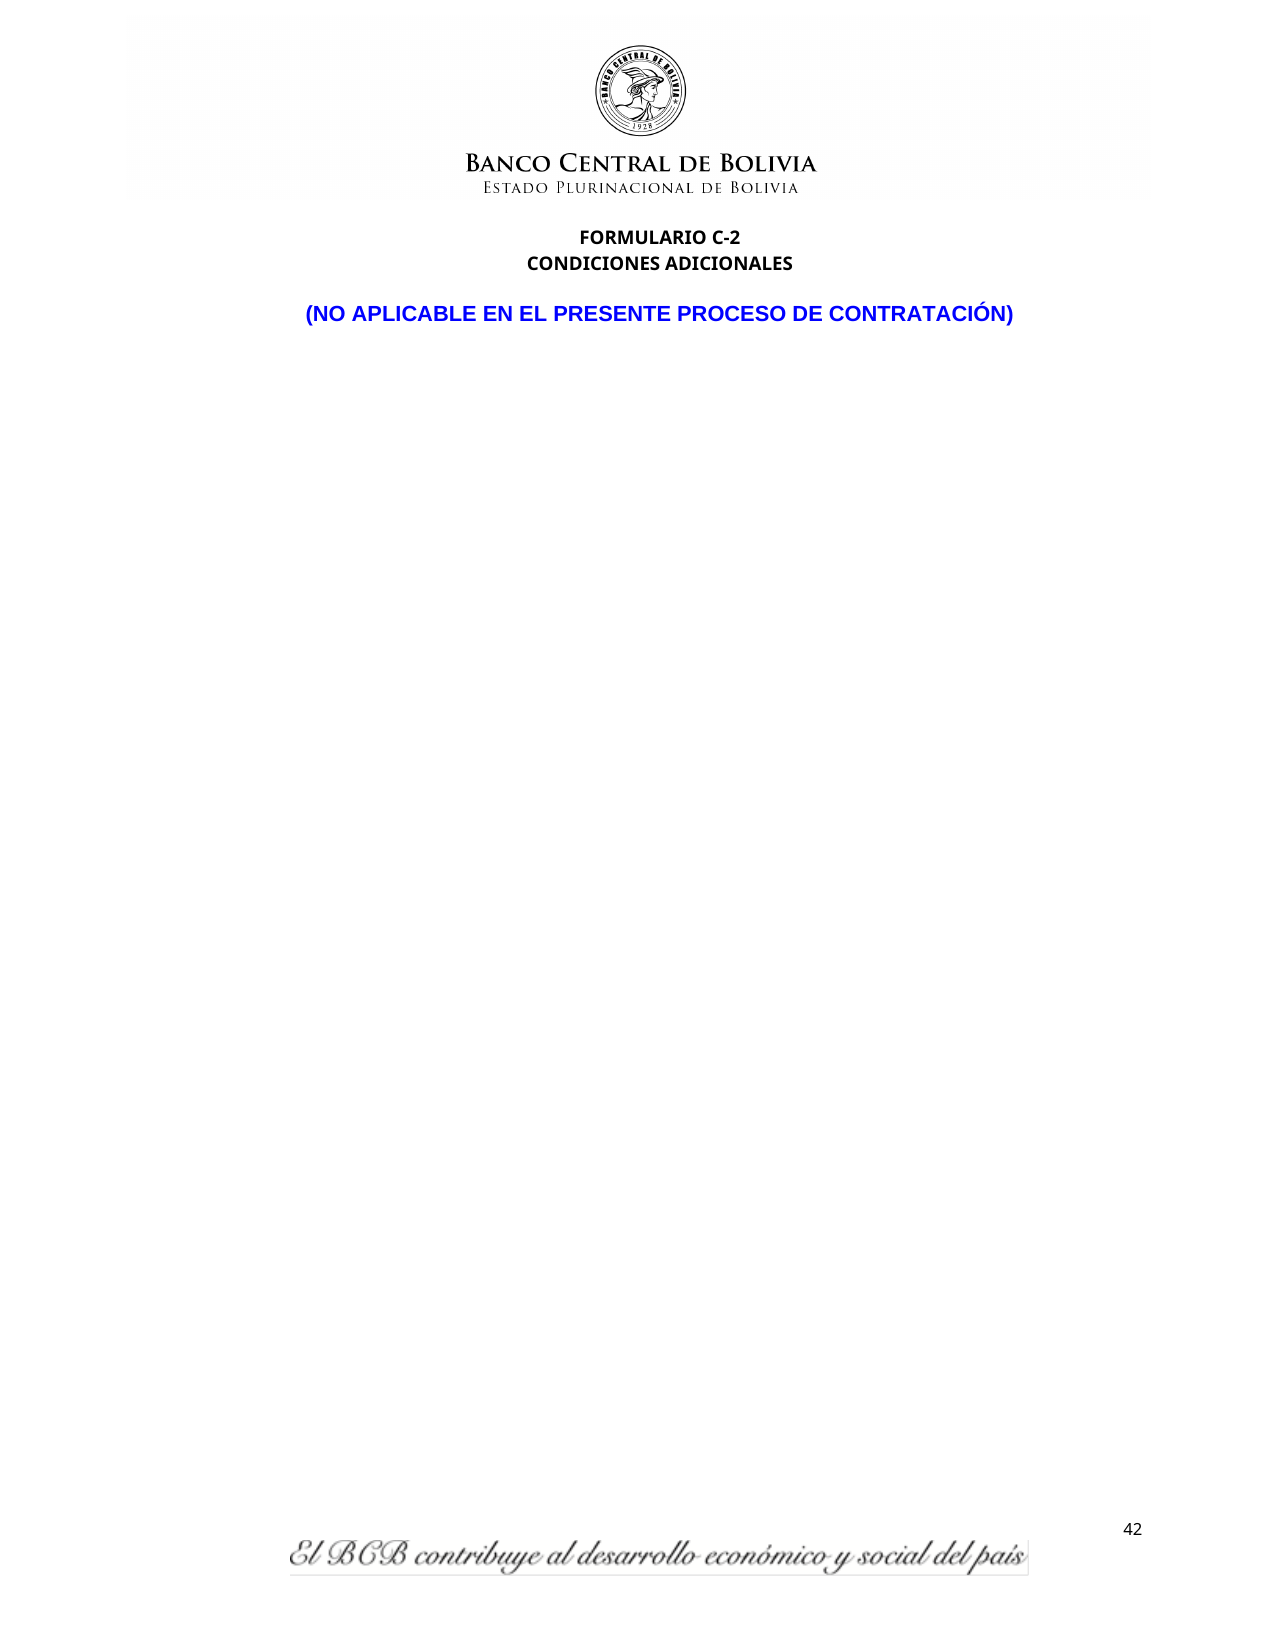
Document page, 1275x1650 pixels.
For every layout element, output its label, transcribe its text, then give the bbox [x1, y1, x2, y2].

text FORMULARIO C-2 [177, 200, 1142, 250]
picture [125, 15, 1149, 200]
text CONDICIONES ADICIONALES [177, 250, 1142, 275]
text (NO APLICABLE EN EL PRESENTE PROCESO DE CONTRATACIÓN) [177, 301, 1142, 326]
picture [290, 1540, 1030, 1577]
